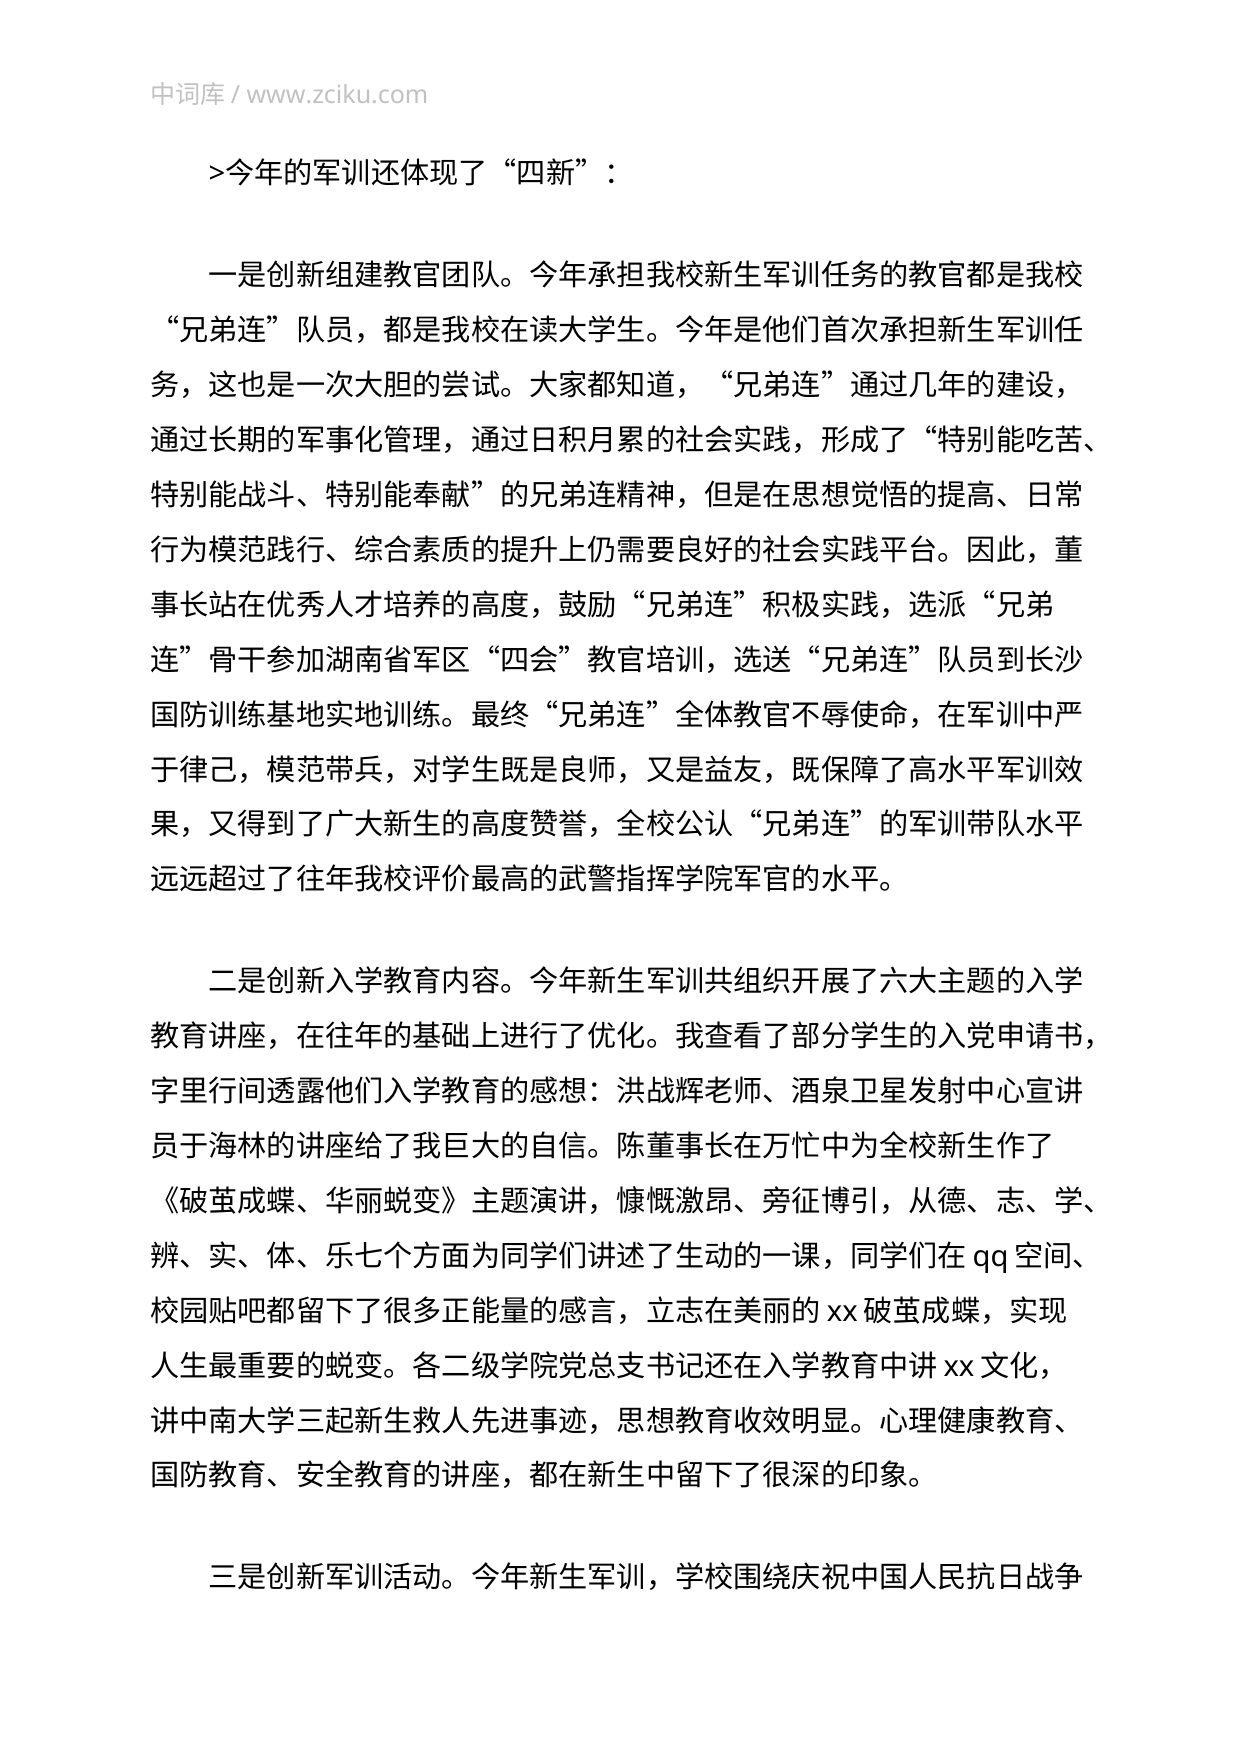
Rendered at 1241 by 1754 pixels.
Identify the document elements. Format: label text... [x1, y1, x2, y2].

text 二是创新入学教育内容。今年新生军训共组织开展了六大主题的入学教育讲座，在往年的基础上进行了优化。我查看了部分学生的入党申请书，字里行间透露他们入学教育的感想：洪战辉老师、酒泉卫星发射中心宣讲员于海林的讲座给了我巨大的自信。陈董事长在万忙中为全校新生作了《破茧成蝶、华丽蜕变》主题演讲，慷慨激昂、旁征博引，从德、志、学、辨、实、体、乐七个方面为同学们讲述了生动的一课，同学们在qq空间、校园贴吧都留下了很多正能量的感言，立志在美丽的xx破茧成蝶，实现人生最重要的蜕变。各二级学院党总支书记还在入学教育中讲xx文化，讲中南大学三起新生救人先进事迹，思想教育收效明显。心理健康教育、国防教育、安全教育的讲座，都在新生中留下了很深的印象。 [150, 958, 1090, 1494]
text >今年的军训还体现了“四新”： [150, 150, 1090, 192]
text 一是创新组建教官团队。今年承担我校新生军训任务的教官都是我校“兄弟连”队员，都是我校在读大学生。今年是他们首次承担新生军训任务，这也是一次大胆的尝试。大家都知道，“兄弟连”通过几年的建设，通过长期的军事化管理，通过日积月累的社会实践，形成了“特别能吃苦、特别能战斗、特别能奉献”的兄弟连精神，但是在思想觉悟的提高、日常行为模范践行、综合素质的提升上仍需要良好的社会实践平台。因此，董事长站在优秀人才培养的高度，鼓励“兄弟连”积极实践，选派“兄弟连”骨干参加湖南省军区“四会”教官培训，选送“兄弟连”队员到长沙国防训练基地实地训练。最终“兄弟连”全体教官不辱使命，在军训中严于律己，模范带兵，对学生既是良师，又是益友，既保障了高水平军训效果，又得到了广大新生的高度赞誉，全校公认“兄弟连”的军训带队水平远远超过了往年我校评价最高的武警指挥学院军官的水平。 [150, 252, 1090, 898]
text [150, 1554, 1090, 1596]
